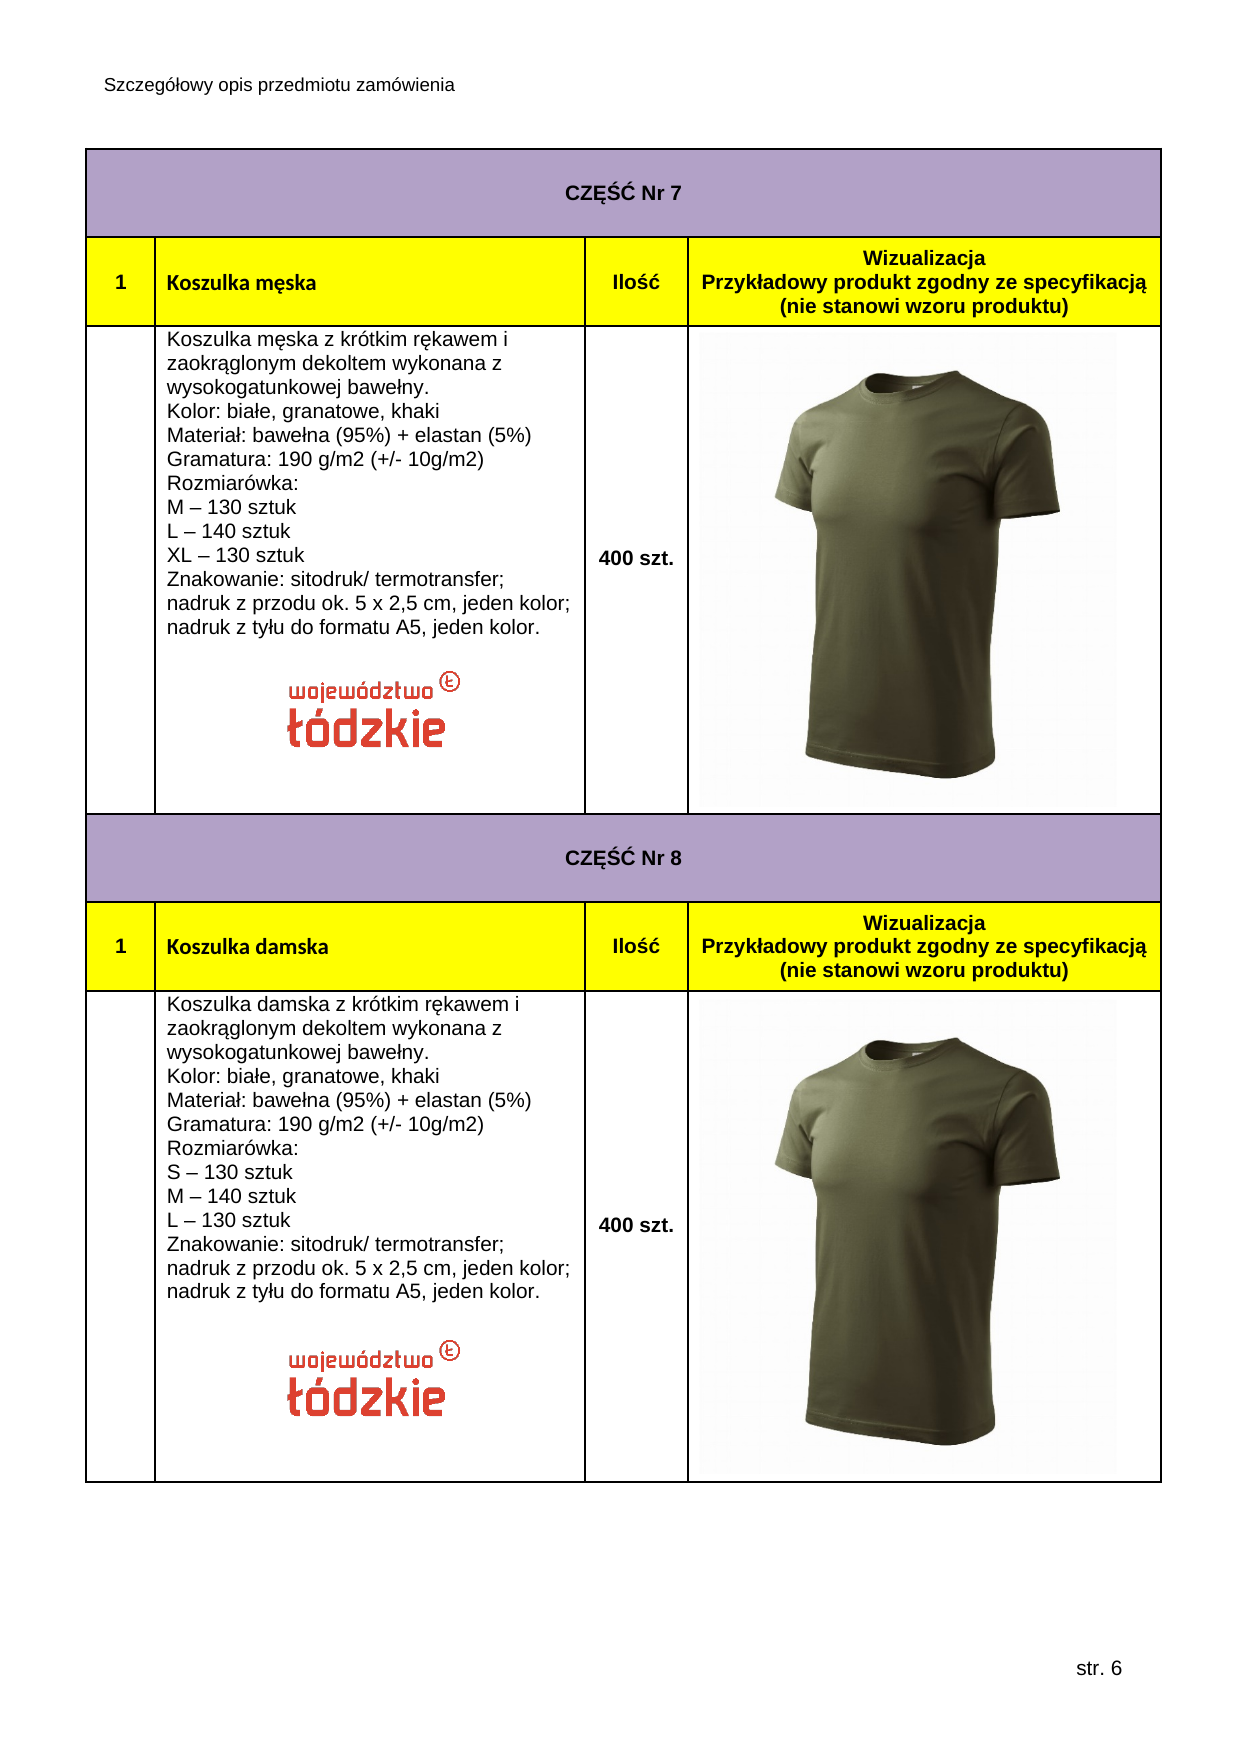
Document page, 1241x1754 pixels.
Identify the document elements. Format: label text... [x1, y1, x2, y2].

picture [266, 662, 474, 765]
picture [266, 1331, 474, 1434]
table_cell Koszulka damska [156, 903, 584, 990]
table_cell Ilość [586, 903, 687, 990]
table_cell Koszulka damska z krótkim rękawem i zaokrąglonym dekoltem wykonana z wysokogatunkowej bawełny. Kolor: białe, granatowe, khaki Materiał: bawełna (95%) + elastan (5%) Gramatura: 190 g/m2 (+/- 10g/m2) Rozmiarówka: S – 130 sztuk M – 140 sztuk L – 130 sztuk Znakowanie: sitodruk/ termotransfer; nadruk z przodu ok. 5 x 2,5 cm, jeden kolor; nadruk z tyłu do formatu A5, jeden kolor. [156, 992, 584, 1481]
table_cell [87, 327, 154, 812]
table_cell [689, 992, 1160, 1481]
table_cell 400 szt. [586, 327, 687, 812]
table_cell [689, 327, 1160, 812]
table_cell 1 [87, 903, 154, 990]
table_cell Koszulka męska z krótkim rękawem i zaokrąglonym dekoltem wykonana z wysokogatunkowej bawełny. Kolor: białe, granatowe, khaki Materiał: bawełna (95%) + elastan (5%) Gramatura: 190 g/m2 (+/- 10g/m2) Rozmiarówka: M – 130 sztuk L – 140 sztuk XL – 130 sztuk Znakowanie: sitodruk/ termotransfer; nadruk z przodu ok. 5 x 2,5 cm, jeden kolor; nadruk z tyłu do formatu A5, jeden kolor. [156, 327, 584, 812]
table_cell Wizualizacja Przykładowy produkt zgodny ze specyfikacją (nie stanowi wzoru produktu) [689, 903, 1160, 990]
table_cell Ilość [586, 238, 687, 325]
table_cell Wizualizacja Przykładowy produkt zgodny ze specyfikacją (nie stanowi wzoru produktu) [689, 238, 1160, 325]
table_header CZĘŚĆ Nr 7 [87, 150, 1160, 236]
table_cell CZĘŚĆ Nr 8 [87, 815, 1160, 901]
table_cell [87, 992, 154, 1481]
picture [699, 999, 1117, 1474]
table_cell 1 [87, 238, 154, 325]
picture [699, 332, 1117, 807]
table_cell Koszulka męska [156, 238, 584, 325]
table_cell 400 szt. [586, 992, 687, 1481]
